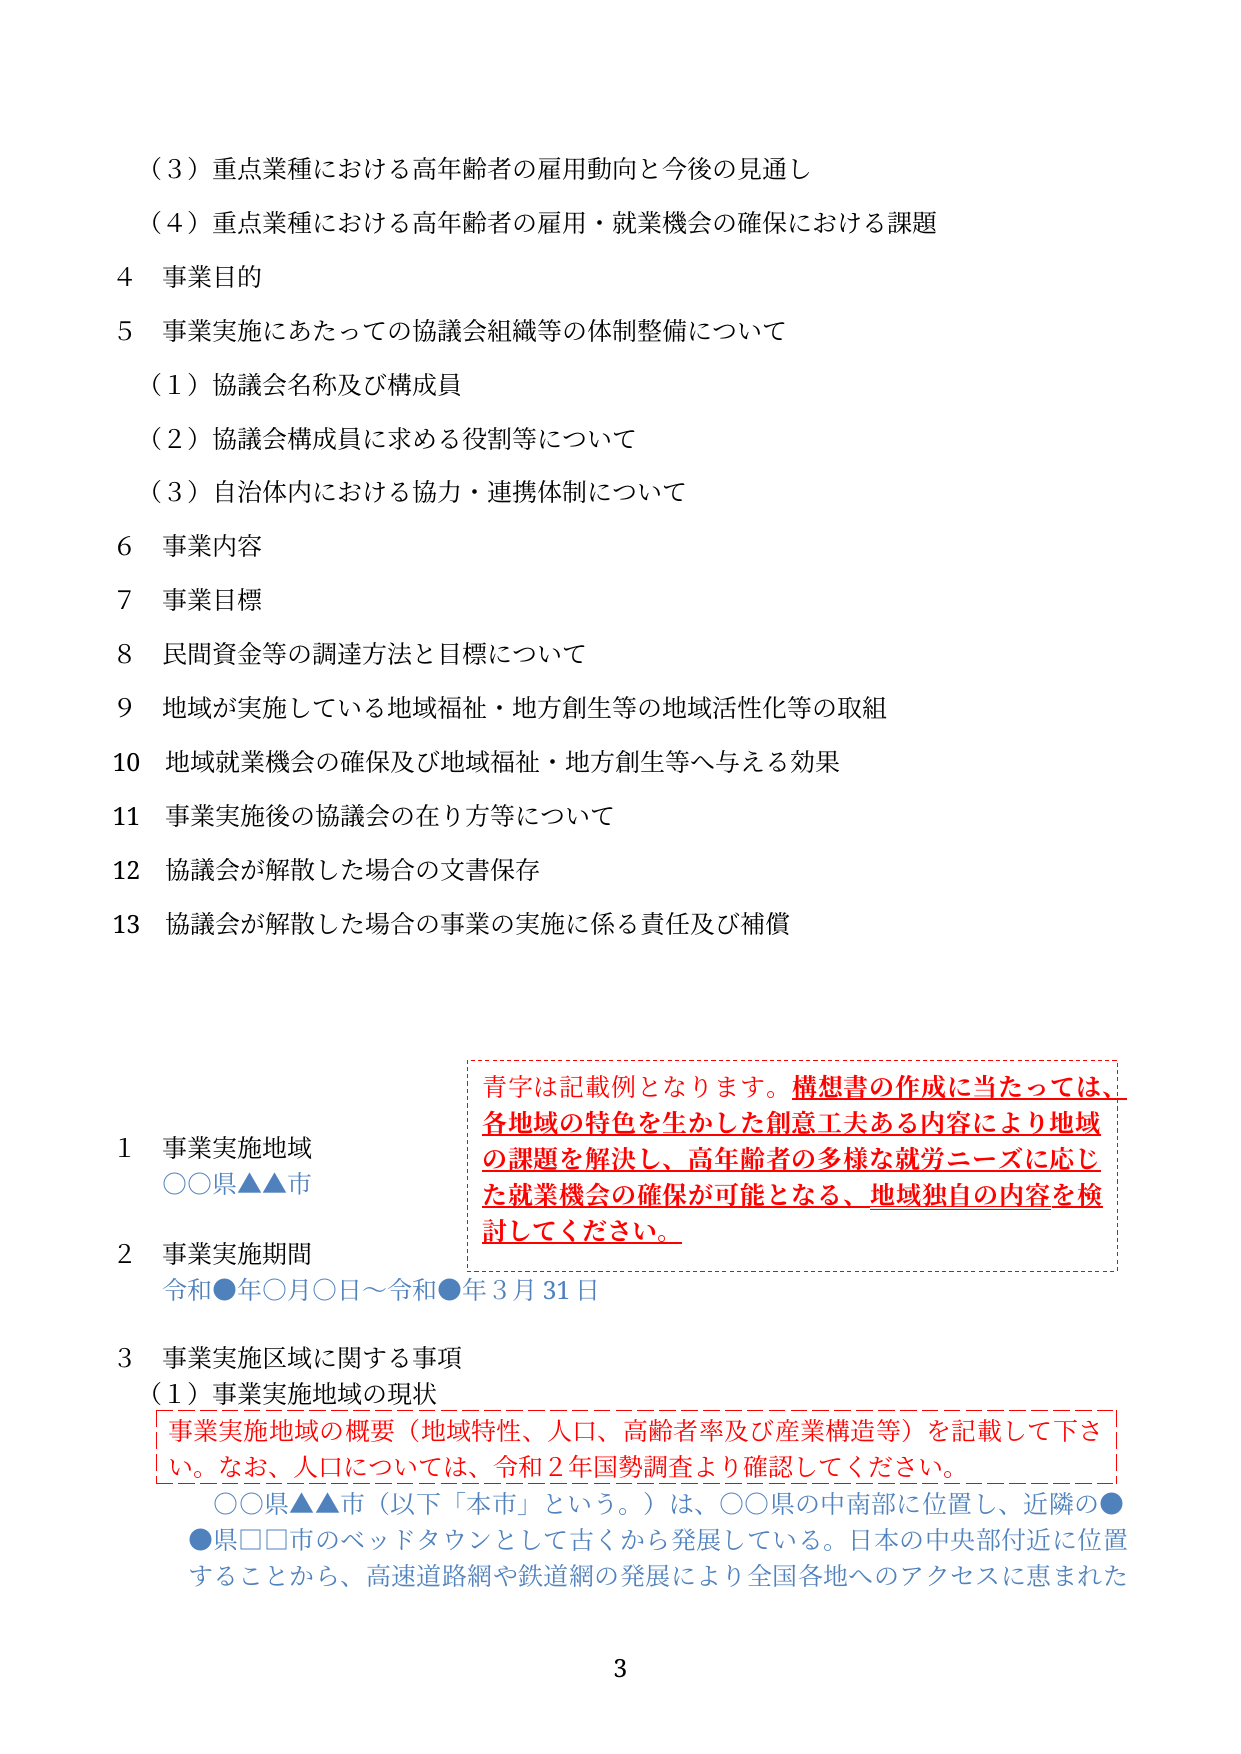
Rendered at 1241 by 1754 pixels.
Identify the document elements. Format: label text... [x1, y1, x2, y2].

text １ 事業実施地域 [112, 1129, 467, 1165]
text ６ 事業内容 [112, 527, 1128, 563]
table_header 事業実施地域の概要（地域特性、人口、高齢者率及び産業構造等）を記載して下さい。なお、人口については、令和２年国勢調査より確認してください。 [157, 1410, 1116, 1483]
text ８ 民間資金等の調達方法と目標について [112, 635, 1128, 671]
text （１）事業実施地域の現状 [112, 1374, 1128, 1410]
text （４）重点業種における高年齢者の雇用・就業機会の確保における課題 [112, 204, 1128, 240]
text （３）自治体内における協力・連携体制について [112, 473, 1128, 509]
text 10 地域就業機会の確保及び地域福祉・地方創生等へ与える効果 [112, 742, 1128, 778]
text （２）協議会構成員に求める役割等について [112, 419, 1128, 455]
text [112, 1484, 1128, 1592]
text 13 協議会が解散した場合の事業の実施に係る責任及び補償 [112, 904, 1128, 941]
text ５ 事業実施にあたっての協議会組織等の体制整備について [112, 312, 1128, 347]
text ４ 事業目的 [112, 258, 1128, 294]
text ７ 事業目標 [112, 581, 1128, 617]
text （１）協議会名称及び構成員 [112, 365, 1128, 401]
text ３ 事業実施区域に関する事項 [112, 1341, 1128, 1374]
text ２ 事業実施期間 [112, 1235, 467, 1271]
text 11 事業実施後の協議会の在り方等について [112, 796, 1128, 832]
text 12 協議会が解散した場合の文書保存 [112, 851, 1128, 887]
text ○○県▲▲市 [112, 1165, 467, 1201]
text （３）重点業種における高年齢者の雇用動向と今後の見通し [112, 150, 1128, 186]
text ９ 地域が実施している地域福祉・地方創生等の地域活性化等の取組 [112, 688, 1128, 724]
text 令和●年○月○日～令和●年３月31日 [112, 1271, 1128, 1307]
